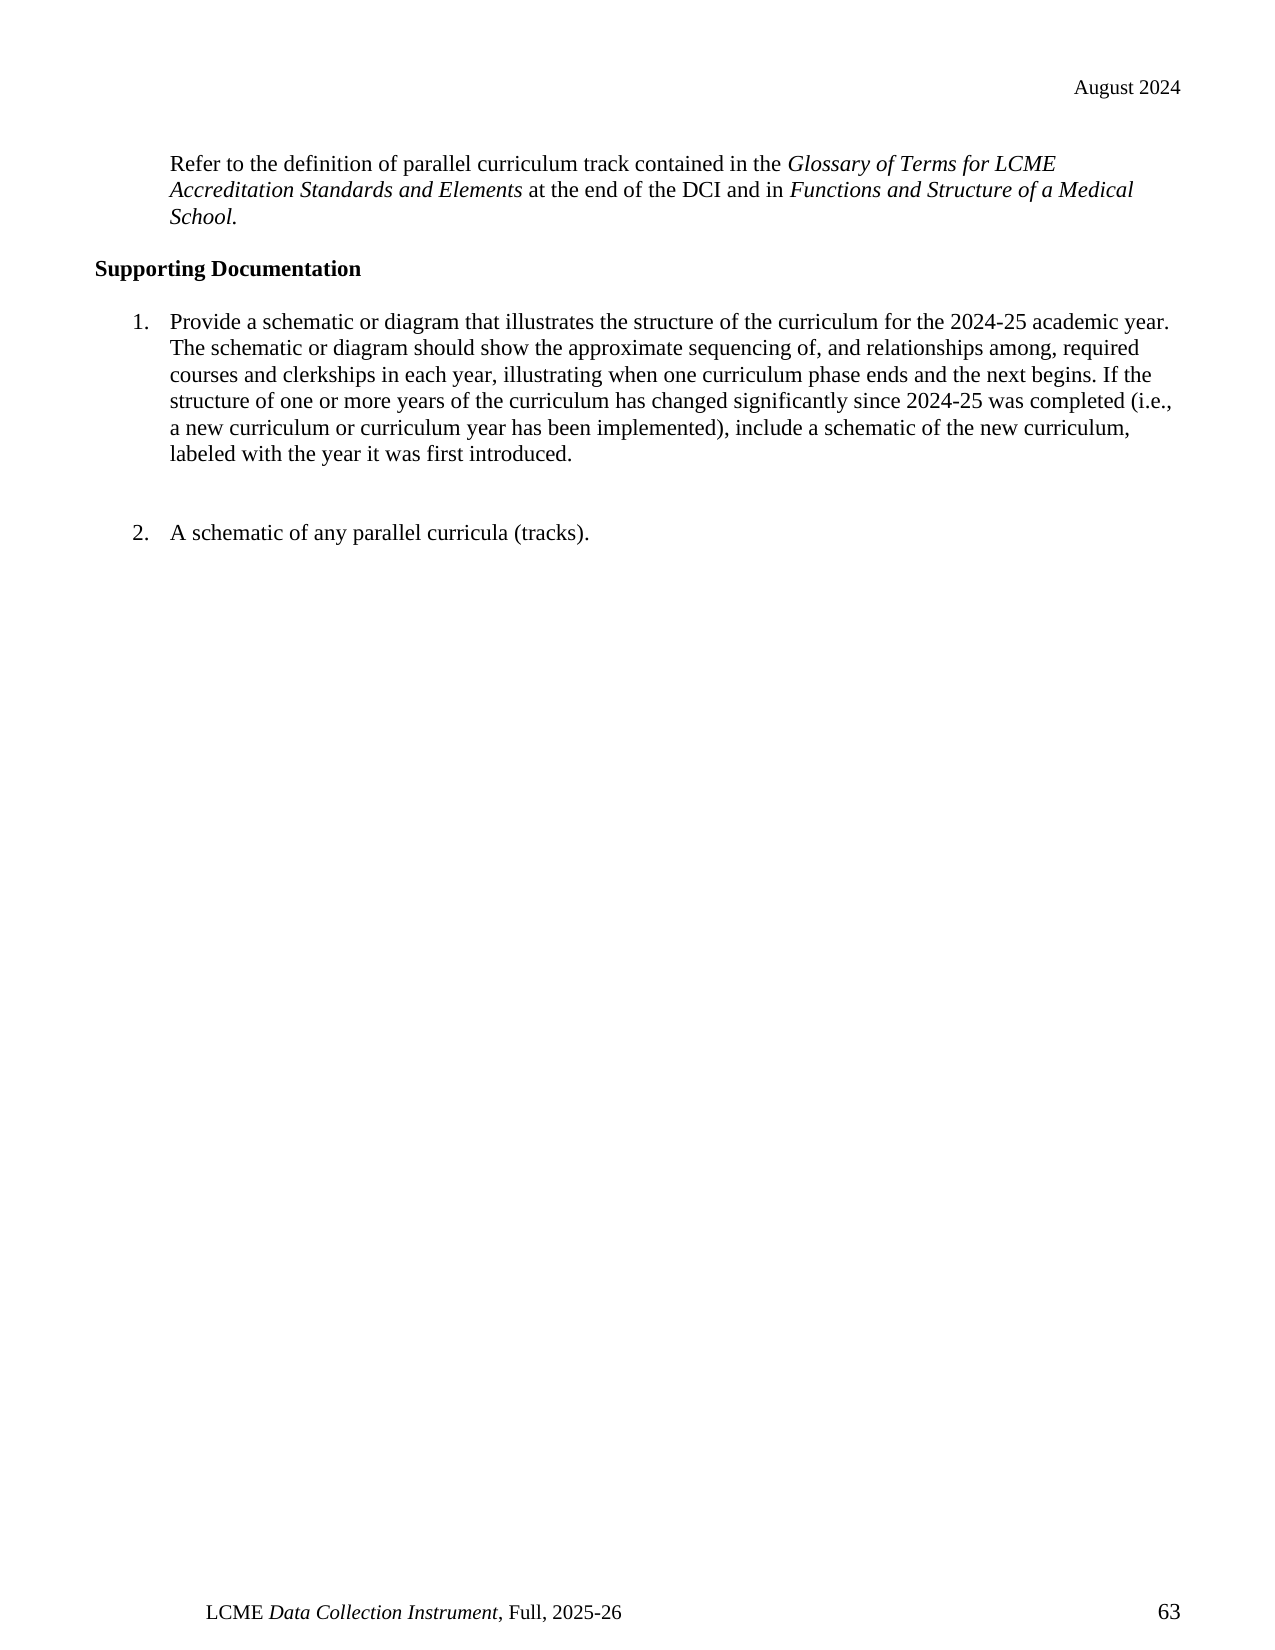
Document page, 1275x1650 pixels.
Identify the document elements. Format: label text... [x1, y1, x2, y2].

text Refer to the definition of parallel curriculum track contained in the Glossary of Terms for LCME Accreditation Standards and Elements at the end of the DCI and in Functions and Structure of a Medical School. [169, 150, 1181, 229]
subtitle Supporting Documentation [94, 255, 1181, 282]
text 2. A schematic of any parallel curricula (tracks). [132, 519, 1181, 545]
text 1. Provide a schematic or diagram that illustrates the structure of the curriculum for the 2024-25 academic year. The schematic or diagram should show the approximate sequencing of, and relationships among, required courses and clerkships in each year, illustrating when one curriculum phase ends and the next begins. If the structure of one or more years of the curriculum has changed significantly since 2024-25 was completed (i.e., a new curriculum or curriculum year has been implemented), include a schematic of the new curriculum, labeled with the year it was first introduced. [132, 308, 1181, 466]
